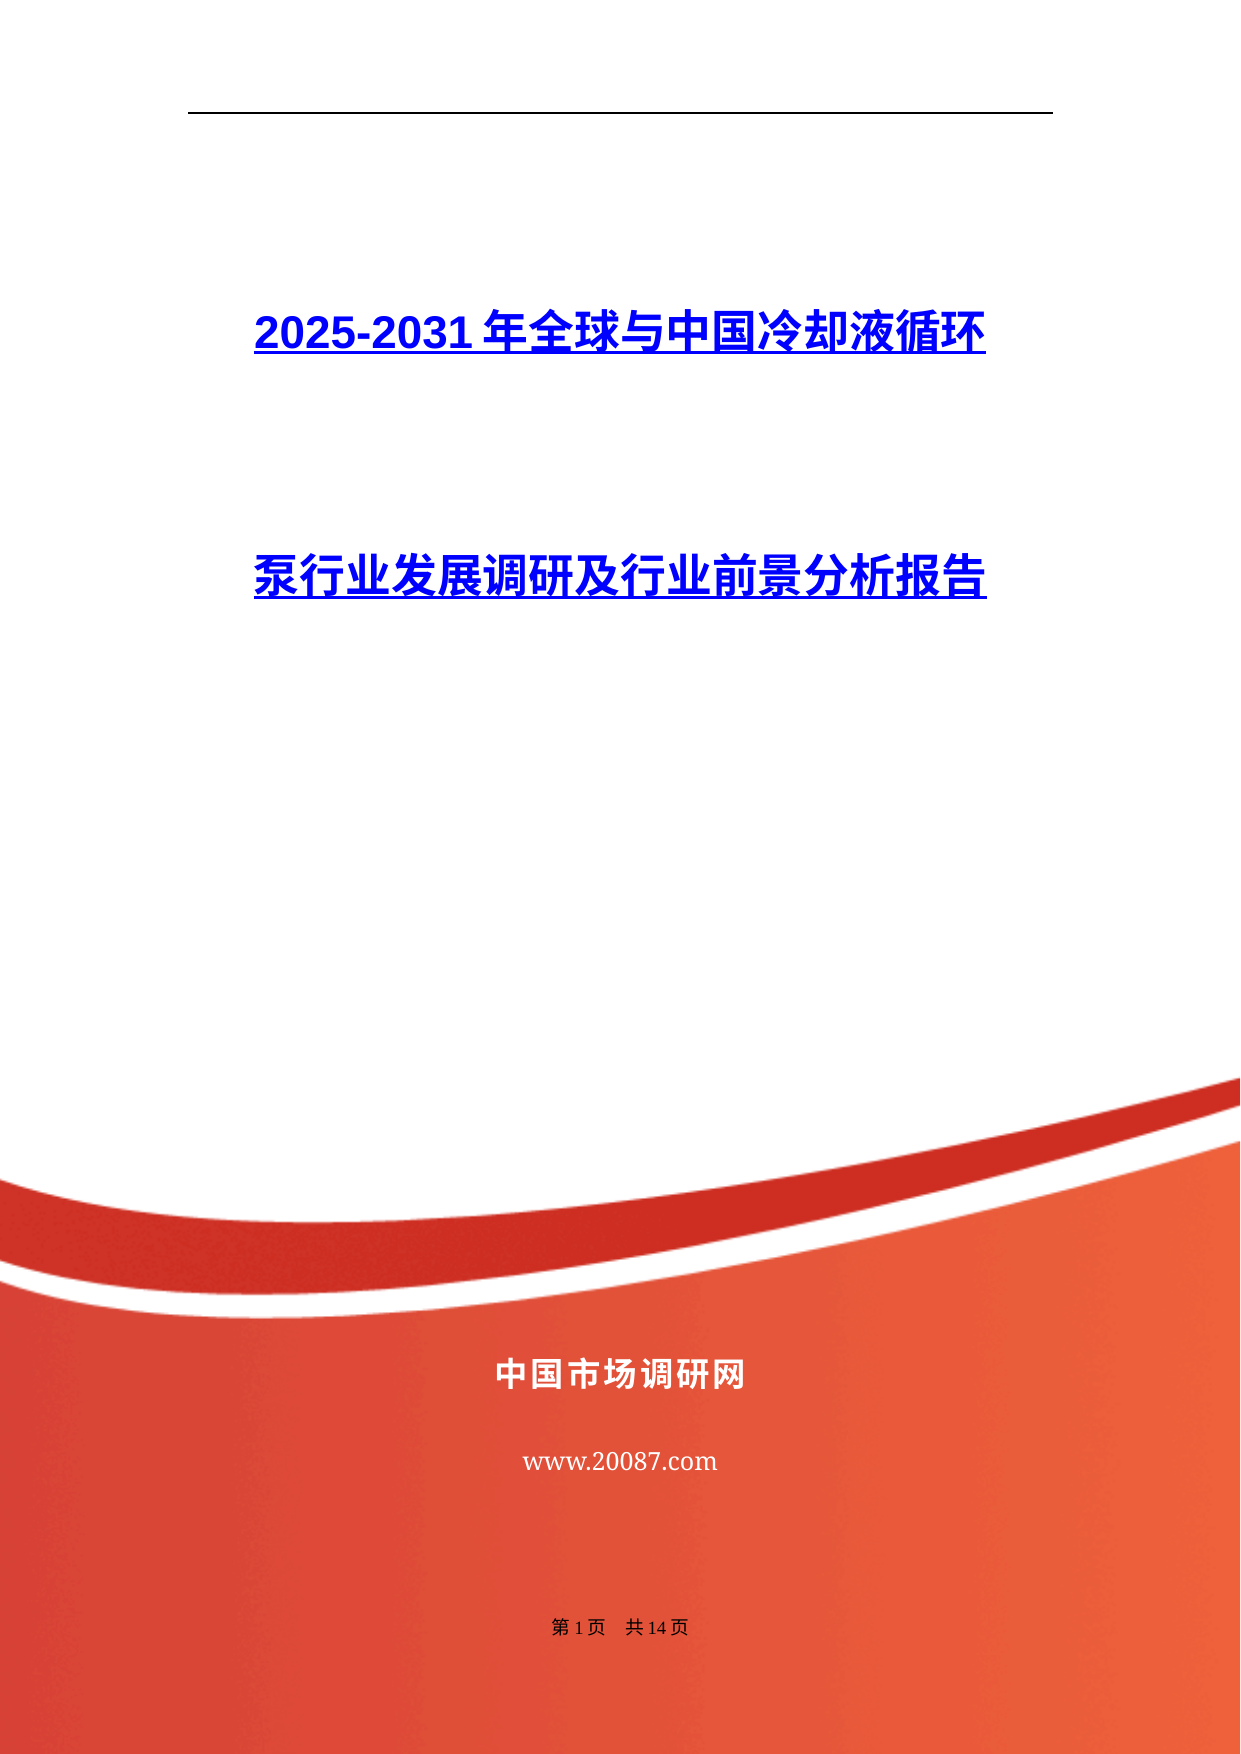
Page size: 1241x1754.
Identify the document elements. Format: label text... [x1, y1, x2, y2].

picture [0, 1006, 1241, 1754]
text www.20087.com [187, 1428, 1053, 1493]
table_header 2025-2031年全球与中国冷却液循环泵行业发展调研及行业前景分析报告 [188, 207, 1053, 773]
subtitle 中国市场调研网 [187, 1339, 1053, 1404]
